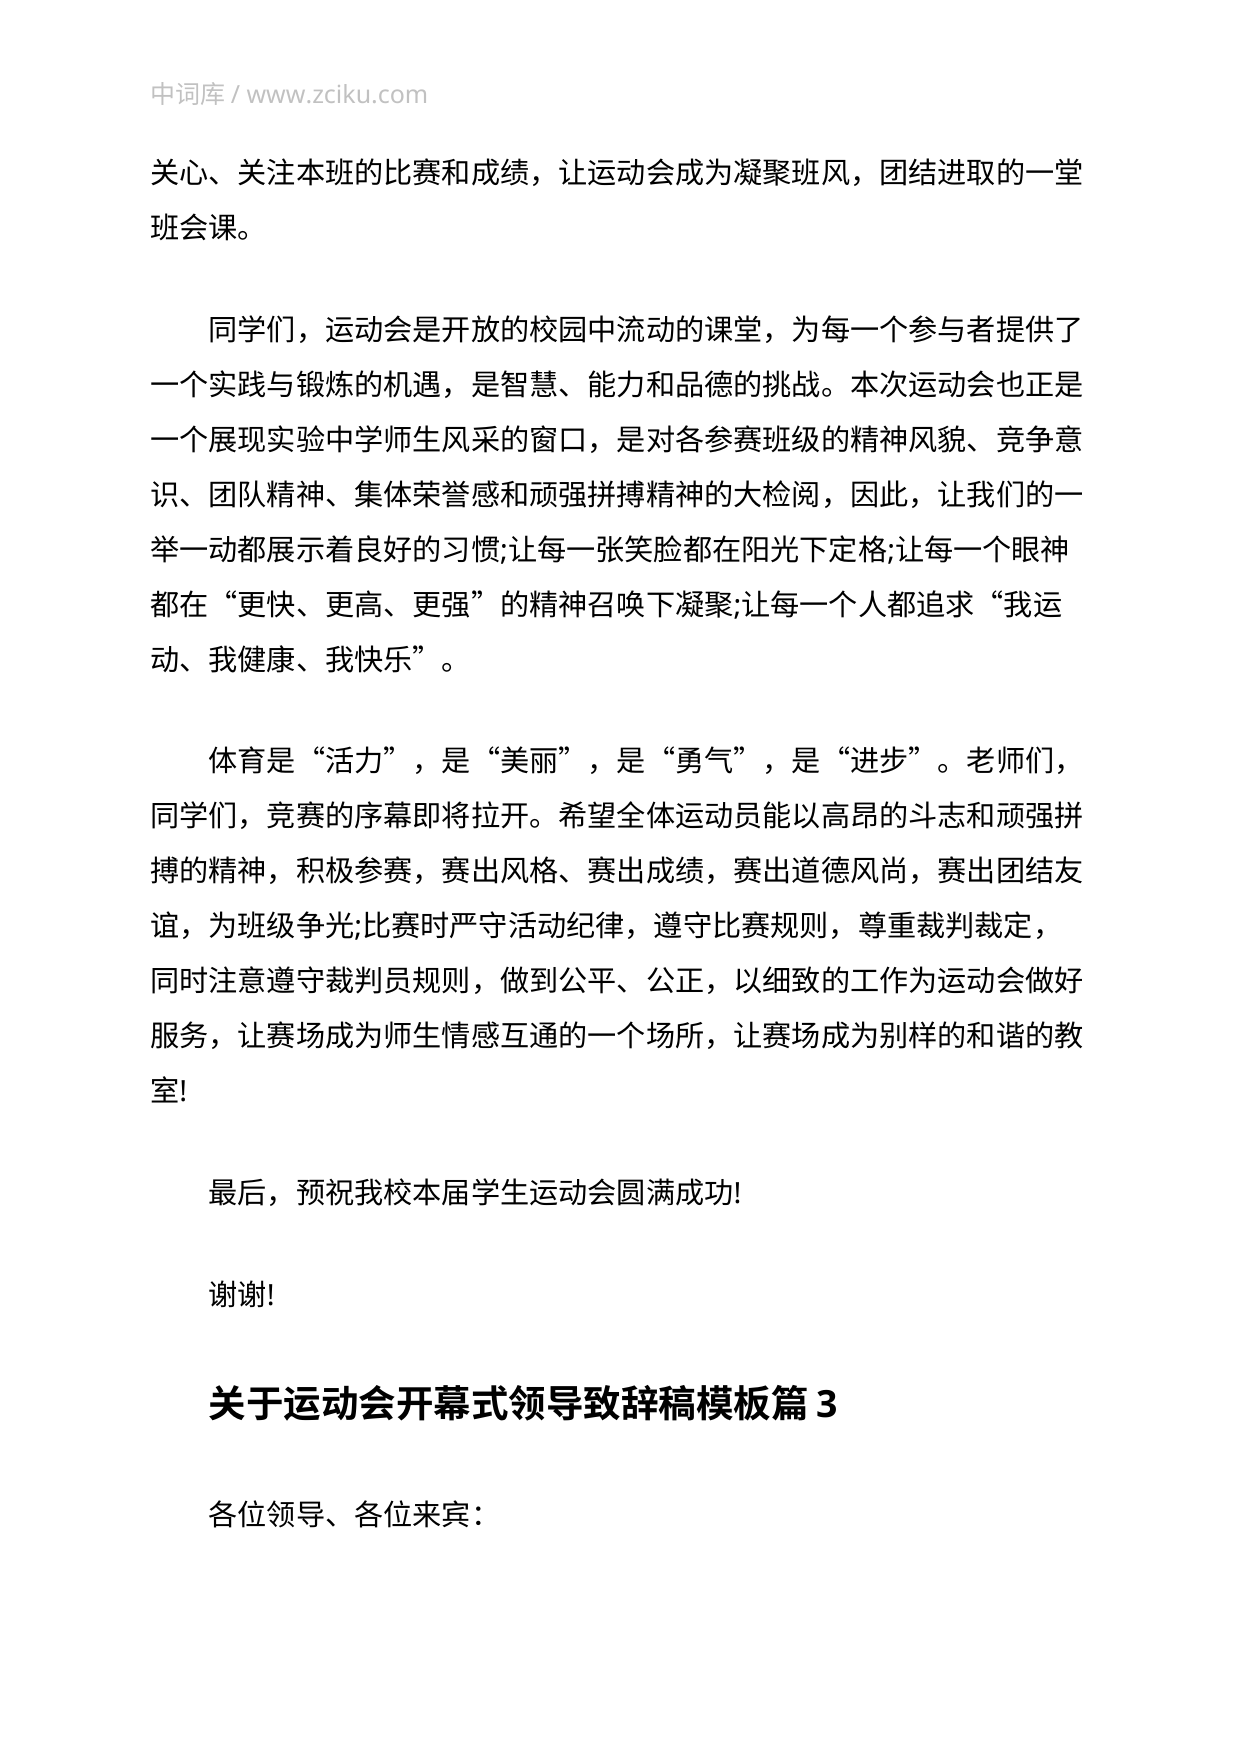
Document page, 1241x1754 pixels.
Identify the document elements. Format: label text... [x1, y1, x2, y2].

text 体育是“活力”，是“美丽”，是“勇气”，是“进步”。老师们，同学们，竞赛的序幕即将拉开。希望全体运动员能以高昂的斗志和顽强拼搏的精神，积极参赛，赛出风格、赛出成绩，赛出道德风尚，赛出团结友谊，为班级争光;比赛时严守活动纪律，遵守比赛规则，尊重裁判裁定，同时注意遵守裁判员规则，做到公平、公正，以细致的工作为运动会做好服务，让赛场成为师生情感互通的一个场所，让赛场成为别样的和谐的教室! [150, 738, 1090, 1110]
text 关于运动会开幕式领导致辞稿模板篇3 [150, 1373, 1090, 1428]
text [150, 150, 1090, 247]
text 谢谢! [150, 1271, 1090, 1314]
text 同学们，运动会是开放的校园中流动的课堂，为每一个参与者提供了一个实践与锻炼的机遇，是智慧、能力和品德的挑战。本次运动会也正是一个展现实验中学师生风采的窗口，是对各参赛班级的精神风貌、竞争意识、团队精神、集体荣誉感和顽强拼搏精神的大检阅，因此，让我们的一举一动都展示着良好的习惯;让每一张笑脸都在阳光下定格;让每一个眼神都在“更快、更高、更强”的精神召唤下凝聚;让每一个人都追求“我运动、我健康、我快乐”。 [150, 307, 1090, 678]
text 各位领导、各位来宾： [150, 1491, 1090, 1533]
text 最后，预祝我校本届学生运动会圆满成功! [150, 1169, 1090, 1212]
